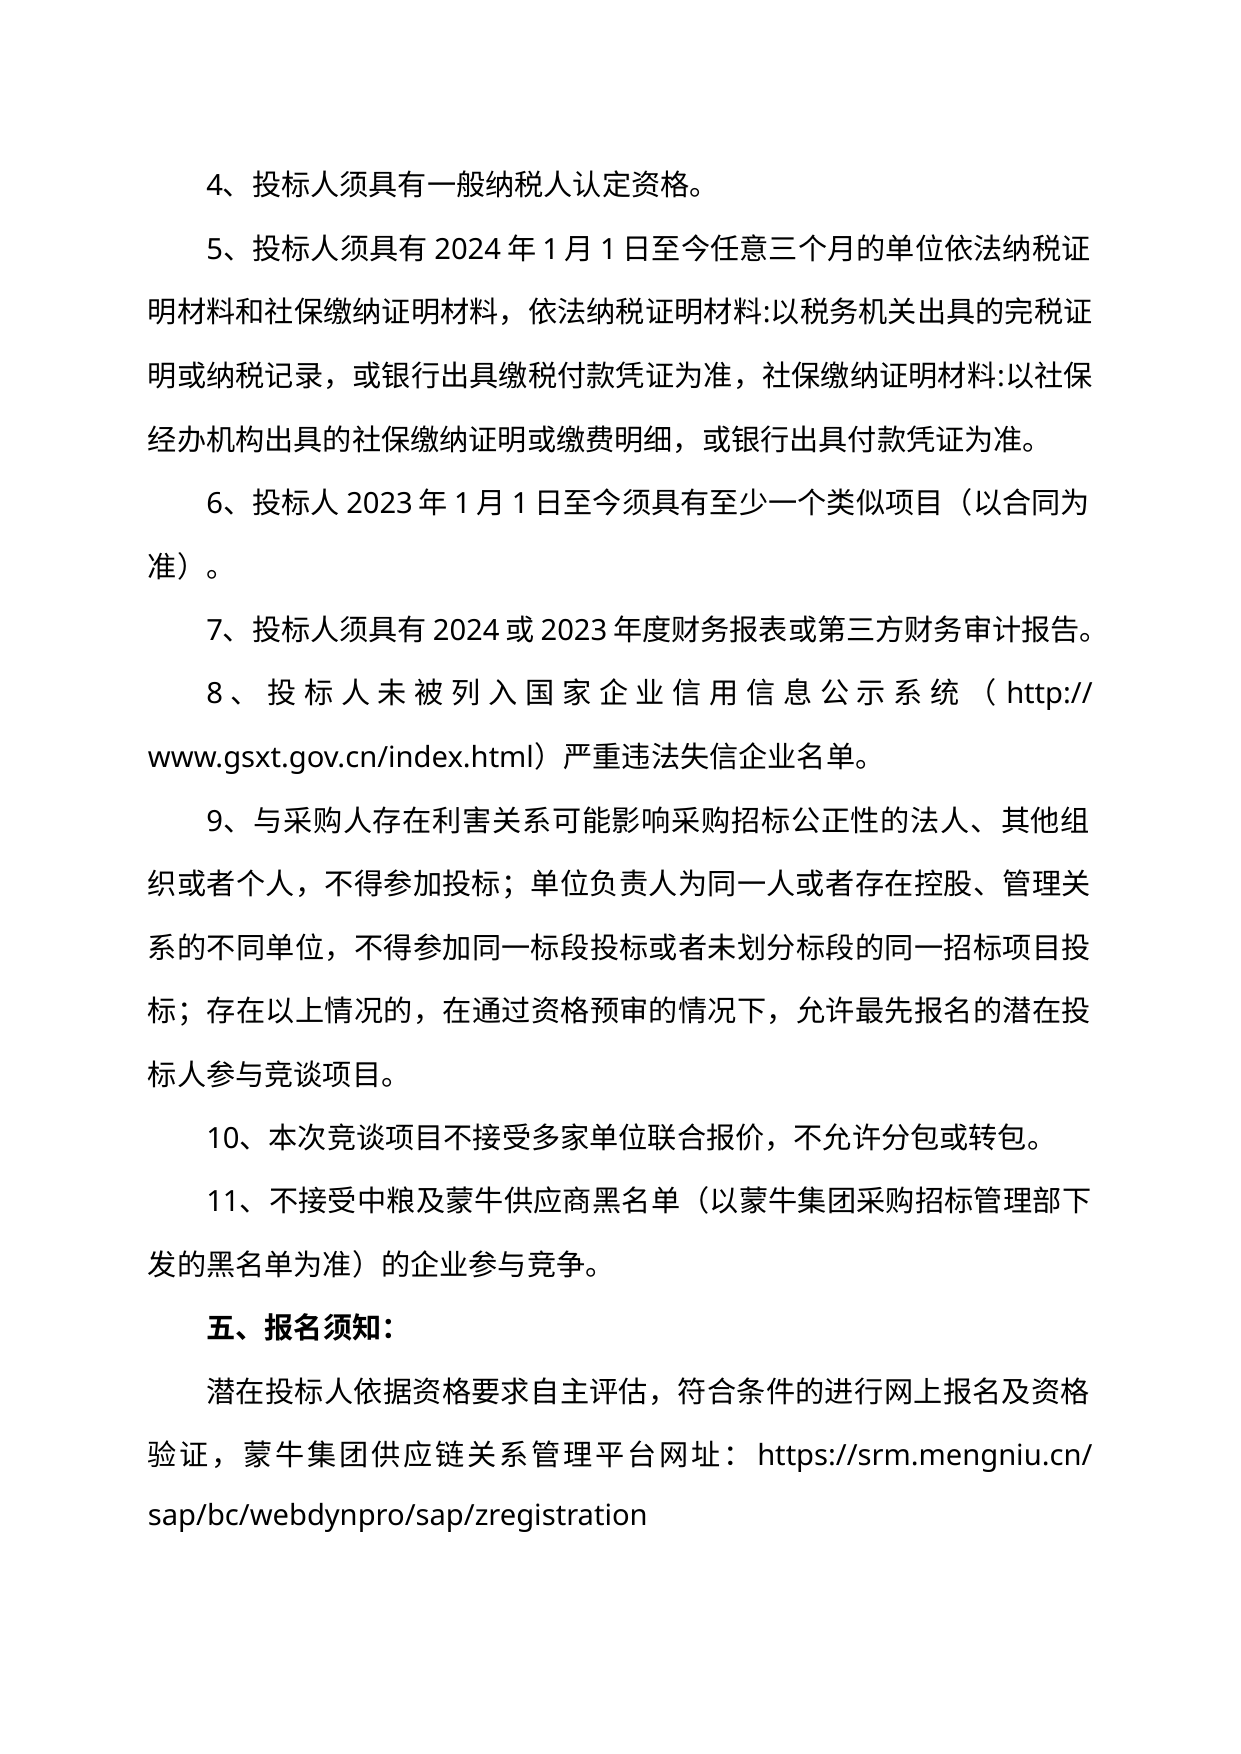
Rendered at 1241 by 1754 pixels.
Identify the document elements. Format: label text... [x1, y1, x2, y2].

text 5、投标人须具有2024年1月1日至今任意三个月的单位依法纳税证明材料和社保缴纳证明材料，依法纳税证明材料:以税务机关出具的完税证明或纳税记录，或银行出具缴税付款凭证为准，社保缴纳证明材料:以社保经办机构出具的社保缴纳证明或缴费明细，或银行出具付款凭证为准。 [148, 226, 1092, 458]
text 五、报名须知： [148, 1305, 1092, 1347]
text 6、投标人2023年1月1日至今须具有至少一个类似项目（以合同为准）。 [148, 479, 1092, 585]
text 10、本次竞谈项目不接受多家单位联合报价，不允许分包或转包。 [148, 1114, 1092, 1157]
text 7、投标人须具有2024或2023年度财务报表或第三方财务审计报告。 [148, 607, 1092, 649]
text 潜在投标人依据资格要求自主评估，符合条件的进行网上报名及资格验证，蒙牛集团供应链关系管理平台网址：https://srm.mengniu.cn/sap/bc/webdynpro/sap/zregistration [148, 1368, 1092, 1534]
text 8、投标人未被列入国家企业信用信息公示系统（http://www.gsxt.gov.cn/index.html）严重违法失信企业名单。 [148, 670, 1092, 776]
text 9、与采购人存在利害关系可能影响采购招标公正性的法人、其他组织或者个人，不得参加投标；单位负责人为同一人或者存在控股、管理关系的不同单位，不得参加同一标段投标或者未划分标段的同一招标项目投标；存在以上情况的，在通过资格预审的情况下，允许最先报名的潜在投标人参与竞谈项目。 [148, 797, 1092, 1093]
text 11、不接受中粮及蒙牛供应商黑名单（以蒙牛集团采购招标管理部下发的黑名单为准）的企业参与竞争。 [148, 1178, 1092, 1284]
text 4、投标人须具有一般纳税人认定资格。 [148, 162, 1092, 204]
